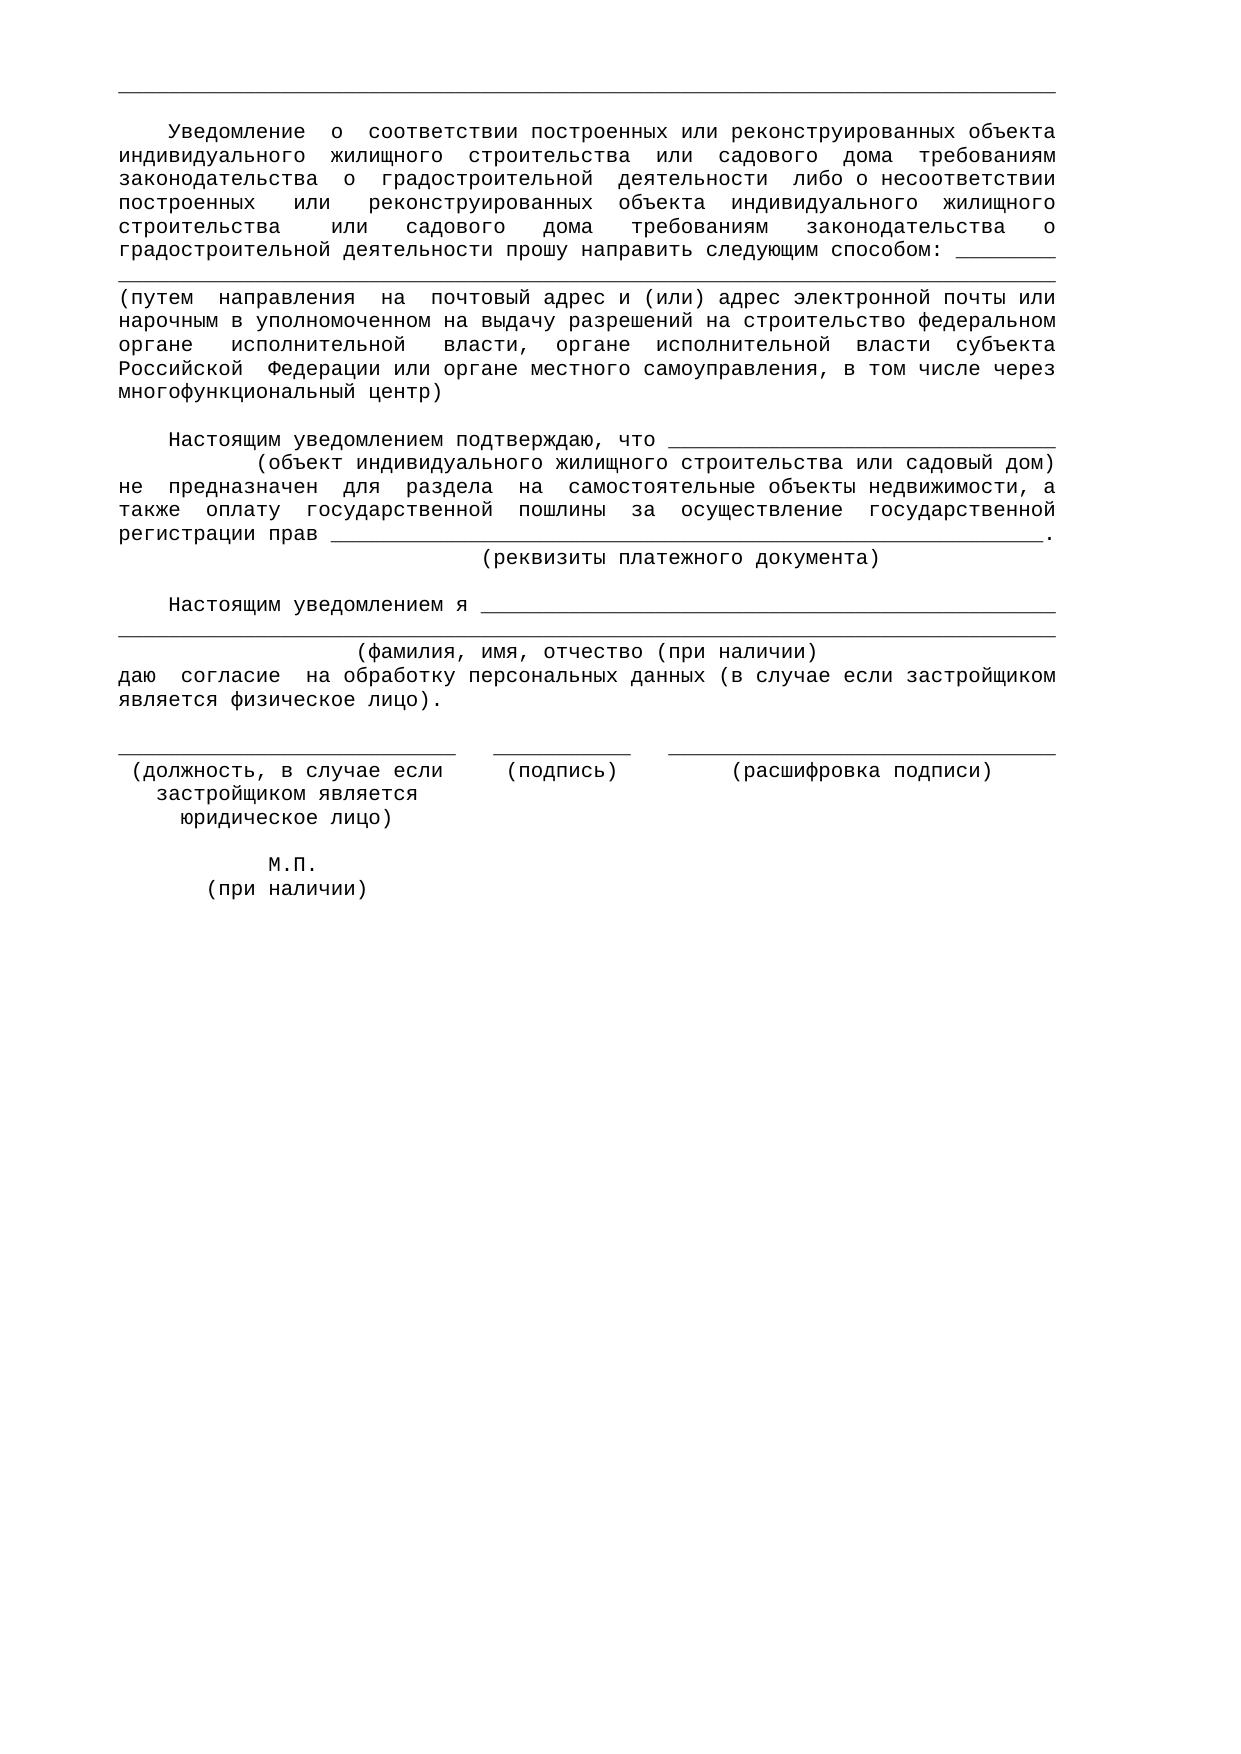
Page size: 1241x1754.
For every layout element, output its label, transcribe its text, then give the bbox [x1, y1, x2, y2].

text индивидуального жилищного строительства или садового дома требованиям [118, 145, 1152, 168]
text (реквизиты платежного документа) [118, 547, 1152, 570]
text многофункциональный центр) [118, 381, 1152, 405]
text нарочным в уполномоченном на выдачу разрешений на строительство федеральном [118, 310, 1152, 334]
text ___________________________________________________________________________ [118, 74, 1152, 97]
text (должность, в случае если (подпись) (расшифровка подписи) [118, 759, 1152, 783]
text также оплату государственной пошлины за осуществление государственной [118, 499, 1152, 523]
text Уведомление о соответствии построенных или реконструированных объекта [118, 121, 1152, 145]
text (фамилия, имя, отчество (при наличии) [118, 641, 1152, 665]
text (объект индивидуального жилищного строительства или садовый дом) [118, 452, 1152, 476]
text градостроительной деятельности прошу направить следующим способом: ________ [118, 239, 1152, 263]
text даю согласие на обработку персональных данных (в случае если застройщиком [118, 665, 1152, 689]
text ___________________________ ___________ _______________________________ [118, 736, 1152, 759]
text М.П. [118, 854, 1152, 878]
text (путем направления на почтовый адрес и (или) адрес электронной почты или [118, 287, 1152, 310]
text построенных или реконструированных объекта индивидуального жилищного [118, 192, 1152, 216]
text ___________________________________________________________________________ [118, 263, 1152, 287]
text строительства или садового дома требованиям законодательства о [118, 216, 1152, 239]
text (при наличии) [118, 878, 1152, 901]
text регистрации прав _________________________________________________________. [118, 523, 1152, 547]
text законодательства о градостроительной деятельности либо о несоответствии [118, 168, 1152, 192]
text органе исполнительной власти, органе исполнительной власти субъекта [118, 334, 1152, 358]
text не предназначен для раздела на самостоятельные объекты недвижимости, а [118, 476, 1152, 499]
text Настоящим уведомлением подтверждаю, что _______________________________ [118, 428, 1152, 452]
text ___________________________________________________________________________ [118, 618, 1152, 641]
text застройщиком является [118, 783, 1152, 807]
text юридическое лицо) [118, 807, 1152, 831]
text является физическое лицо). [118, 689, 1152, 712]
text Российской Федерации или органе местного самоуправления, в том числе через [118, 358, 1152, 381]
text Настоящим уведомлением я ______________________________________________ [118, 594, 1152, 618]
